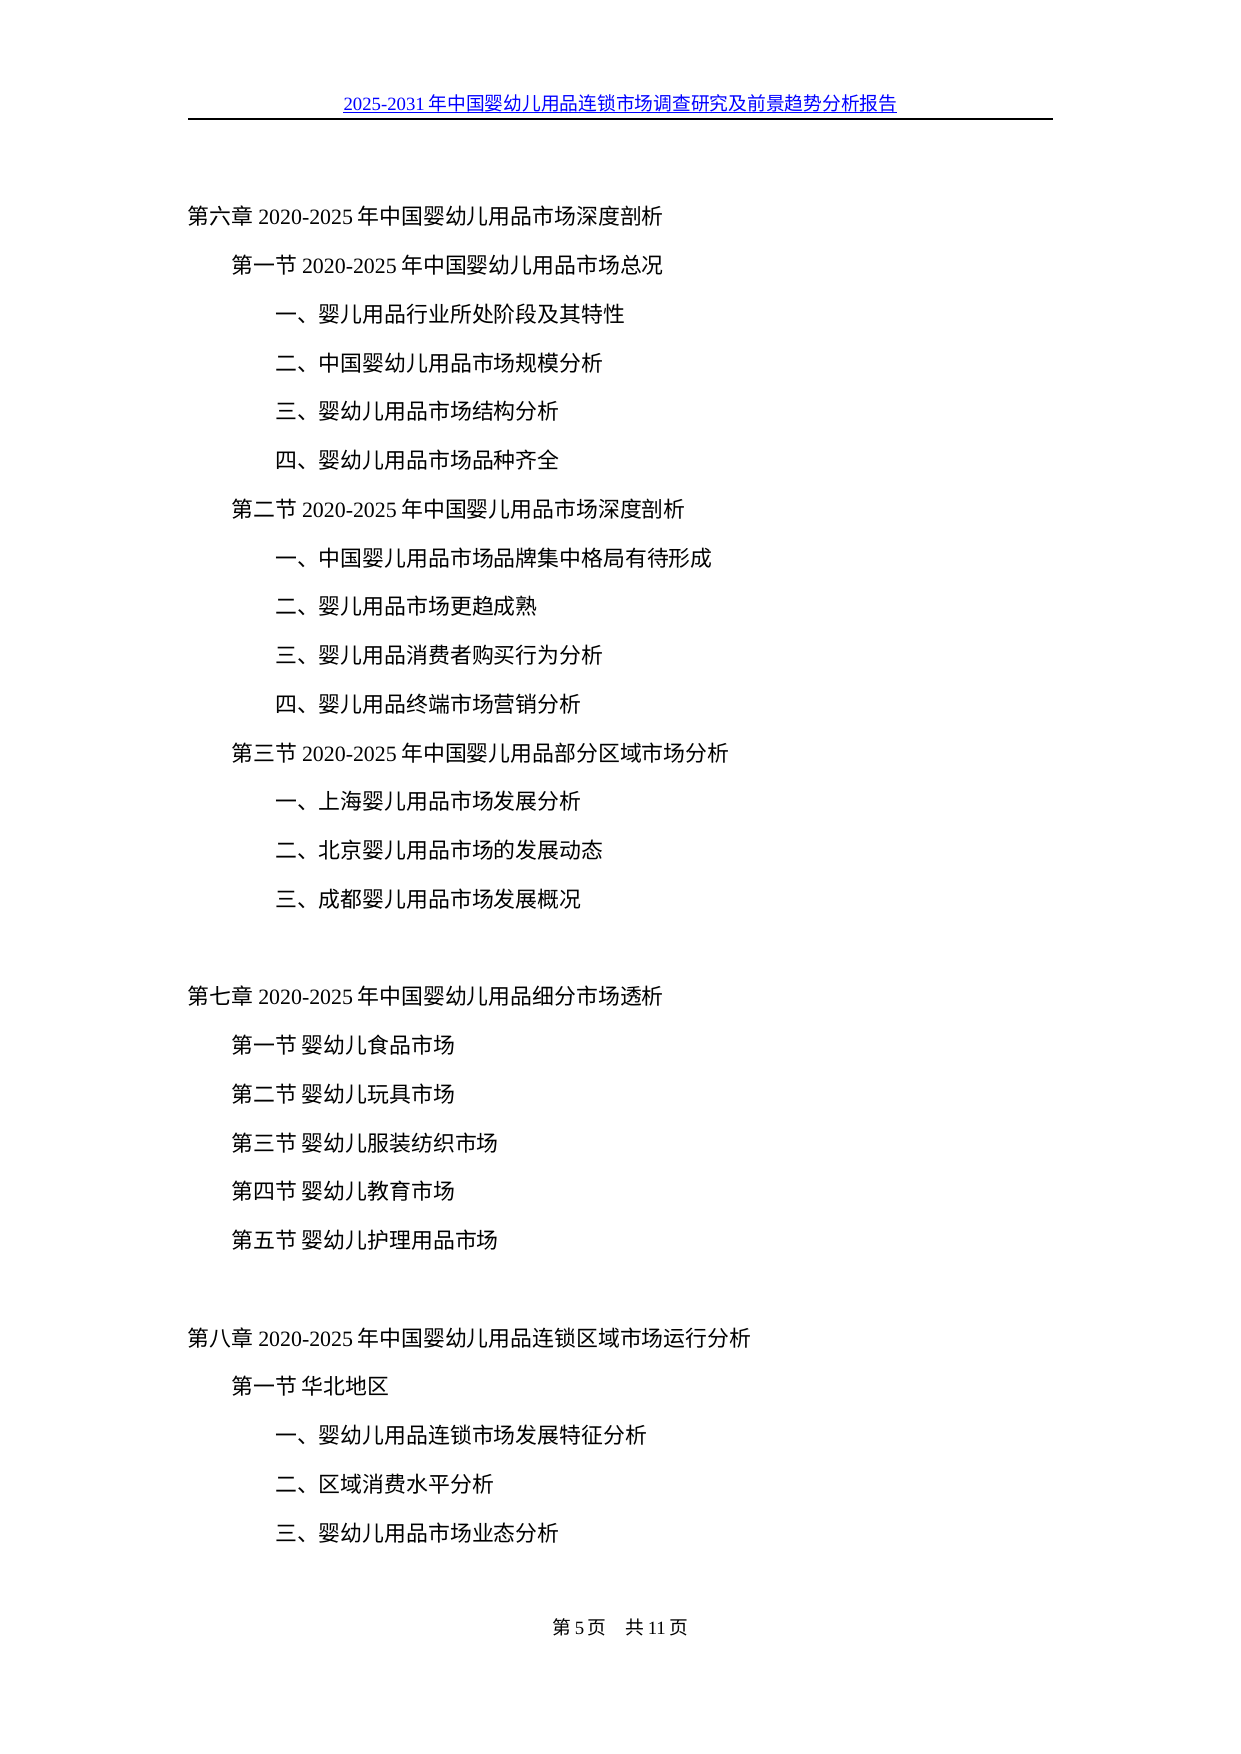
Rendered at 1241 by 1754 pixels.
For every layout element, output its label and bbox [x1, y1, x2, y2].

text [187, 150, 1053, 1548]
